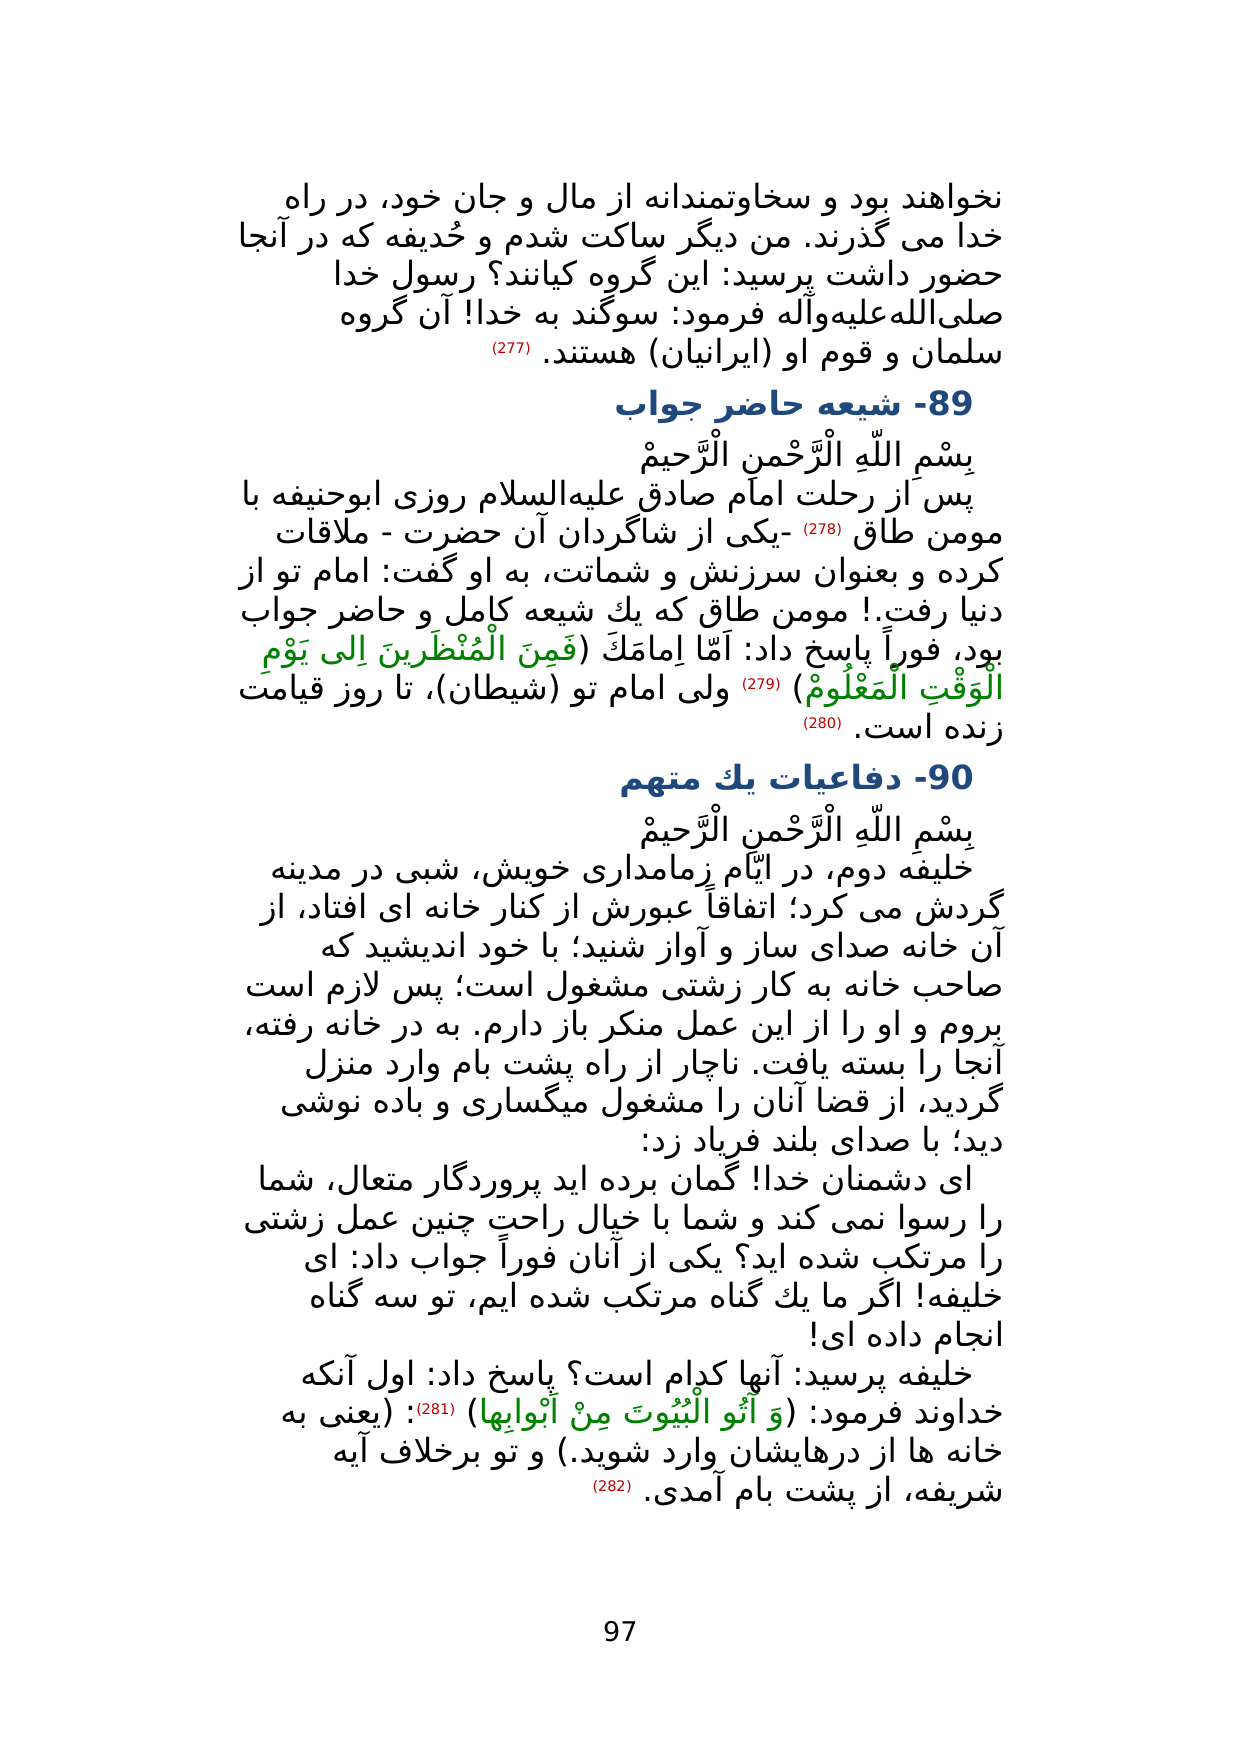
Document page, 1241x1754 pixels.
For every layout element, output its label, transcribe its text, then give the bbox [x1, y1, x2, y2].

text اى دشمنان خدا! گمان برده ايد پروردگار متعال، شما را رسوا نمى كند و شما با خيال راحت چنين عمل زشتى را مرتكب شده ايد؟ يكى از آنان فوراً جواب داد: اى خليفه! اگر ما يك گناه مرتكب شده ايم، تو سه گناه انجام داده اى! [236, 1160, 1004, 1354]
subtitle 90- دفاعيات يك متهم [236, 759, 1004, 797]
text بِسْمِ اللّهِ الْرَّحْمنِ الْرَّحيمْ [236, 810, 1004, 849]
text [236, 177, 1004, 371]
text بِسْمِ اللّهِ الْرَّحْمنِ الْرَّحيمْ [236, 435, 1004, 474]
subtitle 89- شيعه حاضر جواب [236, 384, 1004, 423]
text خليفه دوم، در ايّام زمامدارى خويش، شبى در مدينه گردش مى كرد؛ اتفاقاً عبورش از كنار خانه اى افتاد، از آن خانه صداى ساز و آواز شنيد؛ با خود انديشيد كه صاحب خانه به كار زشتى مشغول است؛ پس لازم است بروم و او را از اين عمل منكر باز دارم. به در خانه رفته، آنجا را بسته يافت. ناچار از راه پشت بام وارد منزل گرديد، از قضا آنان را مشغول ميگسارى و باده نوشى ديد؛ با صداى بلند فرياد زد: [236, 849, 1004, 1160]
text پس از رحلت امام صادق عليه‌السلام روزى ابوحنيفه با مومن طاق (278) -يكى از شاگردان آن حضرت - ملاقات كرده و بعنوان سرزنش و شماتت، به او گفت: امام تو از دنيا رفت.! مومن طاق كه يك شيعه كامل و حاضر جواب بود، فوراً پاسخ داد: اَمّا اِمامَكَ (فَمِنَ الْمُنْظَرينَ اِلى يَوْمِ الْوَقْتِ الْمَعْلُومْ) (279) ولى امام تو (شيطان)، تا روز قيامت زنده است. (280) [236, 474, 1004, 746]
text خليفه پرسيد: آنها كدام است؟ پاسخ داد: اول آنكه خداوند فرمود: (وَ آتُو الْبُيُوتَ مِنْ اَبْوابِها) (281): (يعنى به خانه ها از درهايشان وارد شويد.) و تو برخلاف آيه شريفه، از پشت بام آمدى. (282) [236, 1354, 1004, 1509]
